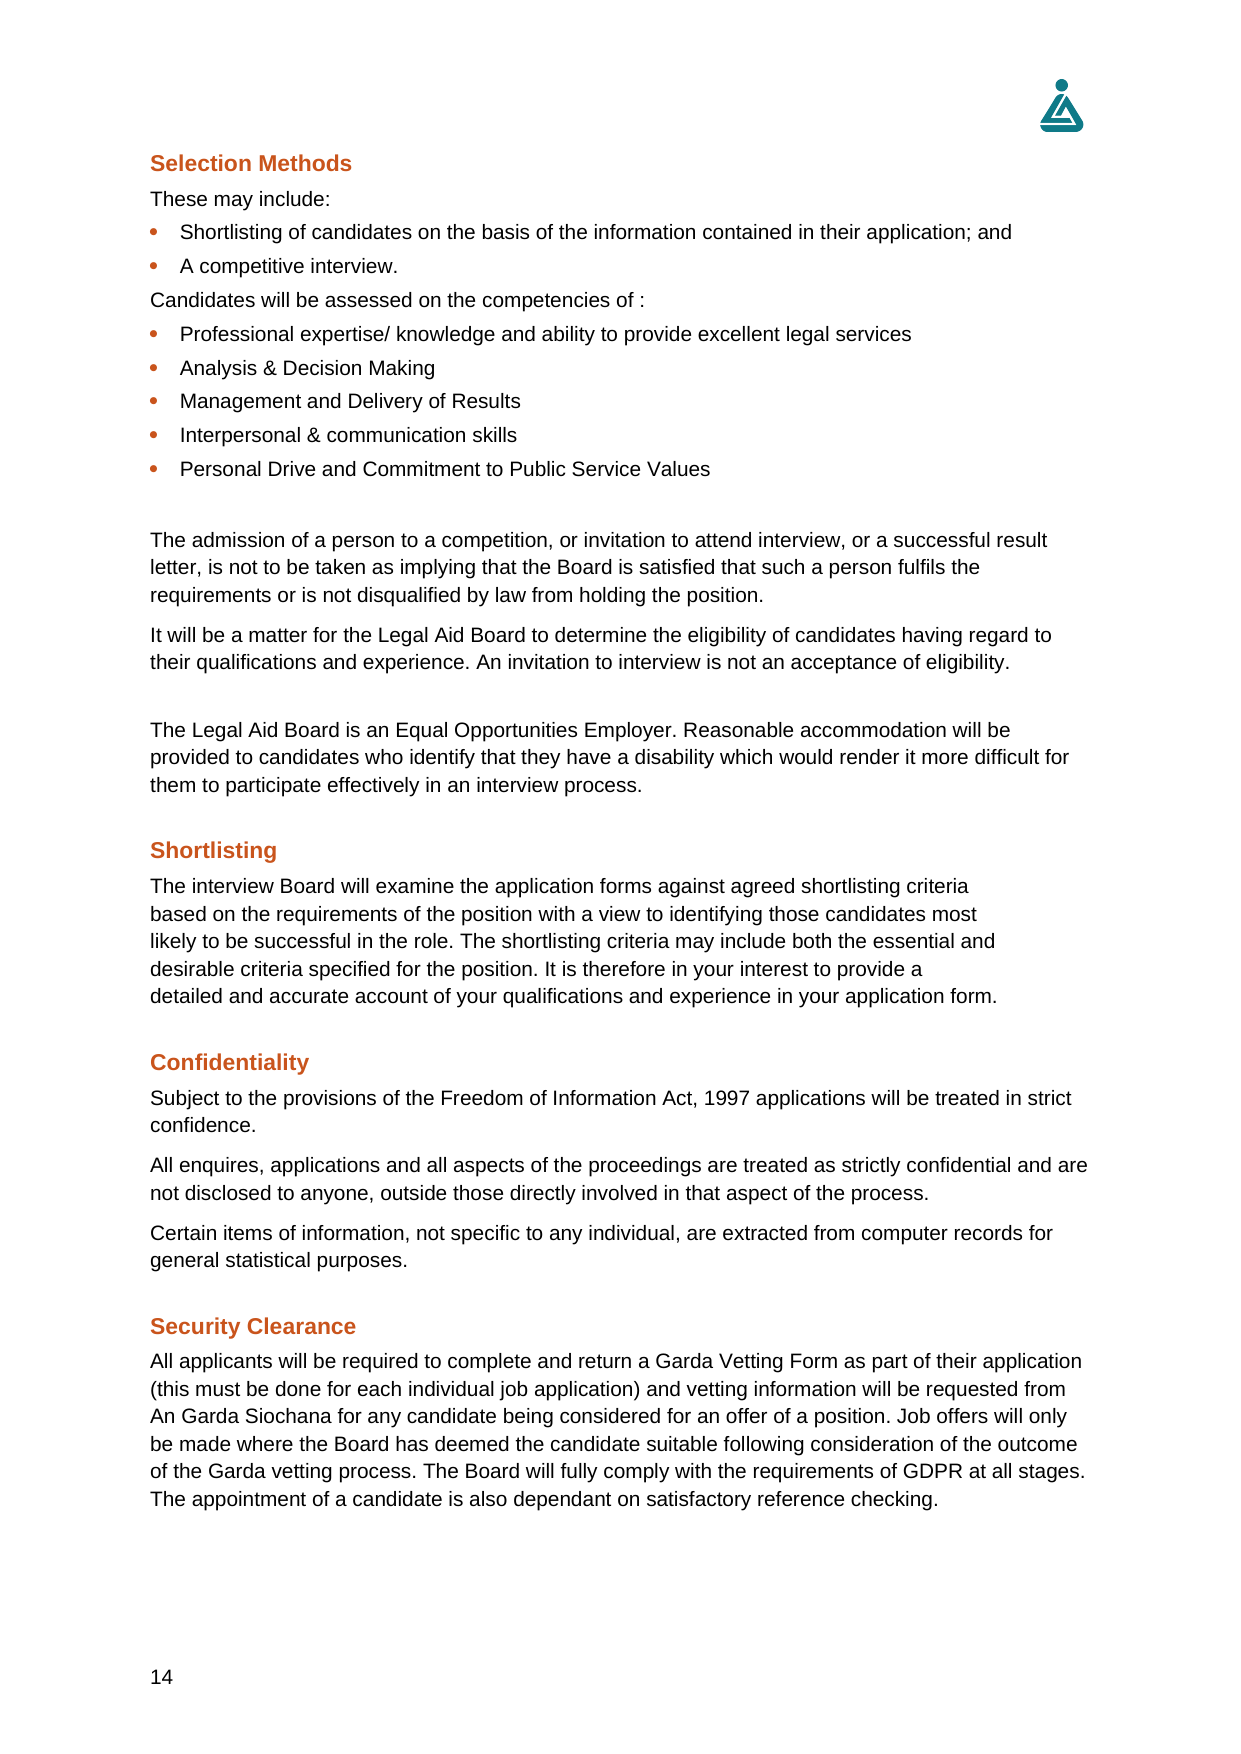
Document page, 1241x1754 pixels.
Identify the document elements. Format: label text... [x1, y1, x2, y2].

text The interview Board will examine the application forms against agreed shortlisting criteria [150, 874, 1090, 898]
text likely to be successful in the role. The shortlisting criteria may include both the essential and [150, 929, 1090, 953]
text based on the requirements of the position with a view to identifying those candidates most [150, 901, 1090, 925]
text It will be a matter for the Legal Aid Board to determine the eligibility of candidates having regard to their qualifications and experience. An invitation to interview is not an acceptance of eligibility. [150, 622, 1090, 674]
text Interpersonal & communication skills [150, 423, 1090, 447]
list Candidates will be assessed on the competencies of : [150, 288, 1090, 312]
list These may include: [150, 186, 1090, 210]
picture [1031, 65, 1091, 149]
subtitle Confidentiality [150, 1049, 1090, 1075]
text The admission of a person to a competition, or invitation to attend interview, or a successful result letter, is not to be taken as implying that the Board is satisfied that such a person fulfils the requirements or is not disqualified by law from holding the position. [150, 527, 1090, 606]
text desirable criteria specified for the position. It is therefore in your interest to provide a [150, 956, 1090, 980]
text Certain items of information, not specific to any individual, are extracted from computer records for general statistical purposes. [150, 1220, 1090, 1272]
text All applicants will be required to complete and return a Garda Vetting Form as part of their application (this must be done for each individual job application) and vetting information will be requested from An Garda Siochana for any candidate being considered for an offer of a position. Job offers will only be made where the Board has deemed the candidate suitable following consideration of the outcome of the Garda vetting process. The Board will fully comply with the requirements of GDPR at all stages. The appointment of a candidate is also dependant on satisfactory reference checking. [150, 1349, 1090, 1511]
subtitle Security Clearance [150, 1313, 1090, 1339]
text Personal Drive and Commitment to Public Service Values [150, 457, 1090, 481]
text Analysis & Decision Making [150, 356, 1090, 379]
text A competitive interview. [150, 254, 1090, 278]
text Management and Delivery of Results [150, 389, 1090, 413]
subtitle Shortlisting [150, 837, 1090, 864]
subtitle Selection Methods [150, 150, 1090, 176]
text All enquires, applications and all aspects of the proceedings are treated as strictly confidential and are not disclosed to anyone, outside those directly involved in that aspect of the process. [150, 1153, 1090, 1204]
text The Legal Aid Board is an Equal Opportunities Employer. Reasonable accommodation will be provided to candidates who identify that they have a disability which would render it more difficult for them to participate effectively in an interview process. [150, 717, 1090, 796]
text Shortlisting of candidates on the basis of the information contained in their application; and [150, 220, 1090, 244]
text detailed and accurate account of your qualifications and experience in your application form. [150, 984, 1090, 1008]
text Professional expertise/ knowledge and ability to provide excellent legal services [150, 322, 1090, 346]
text Subject to the provisions of the Freedom of Information Act, 1997 applications will be treated in strict confidence. [150, 1085, 1090, 1137]
